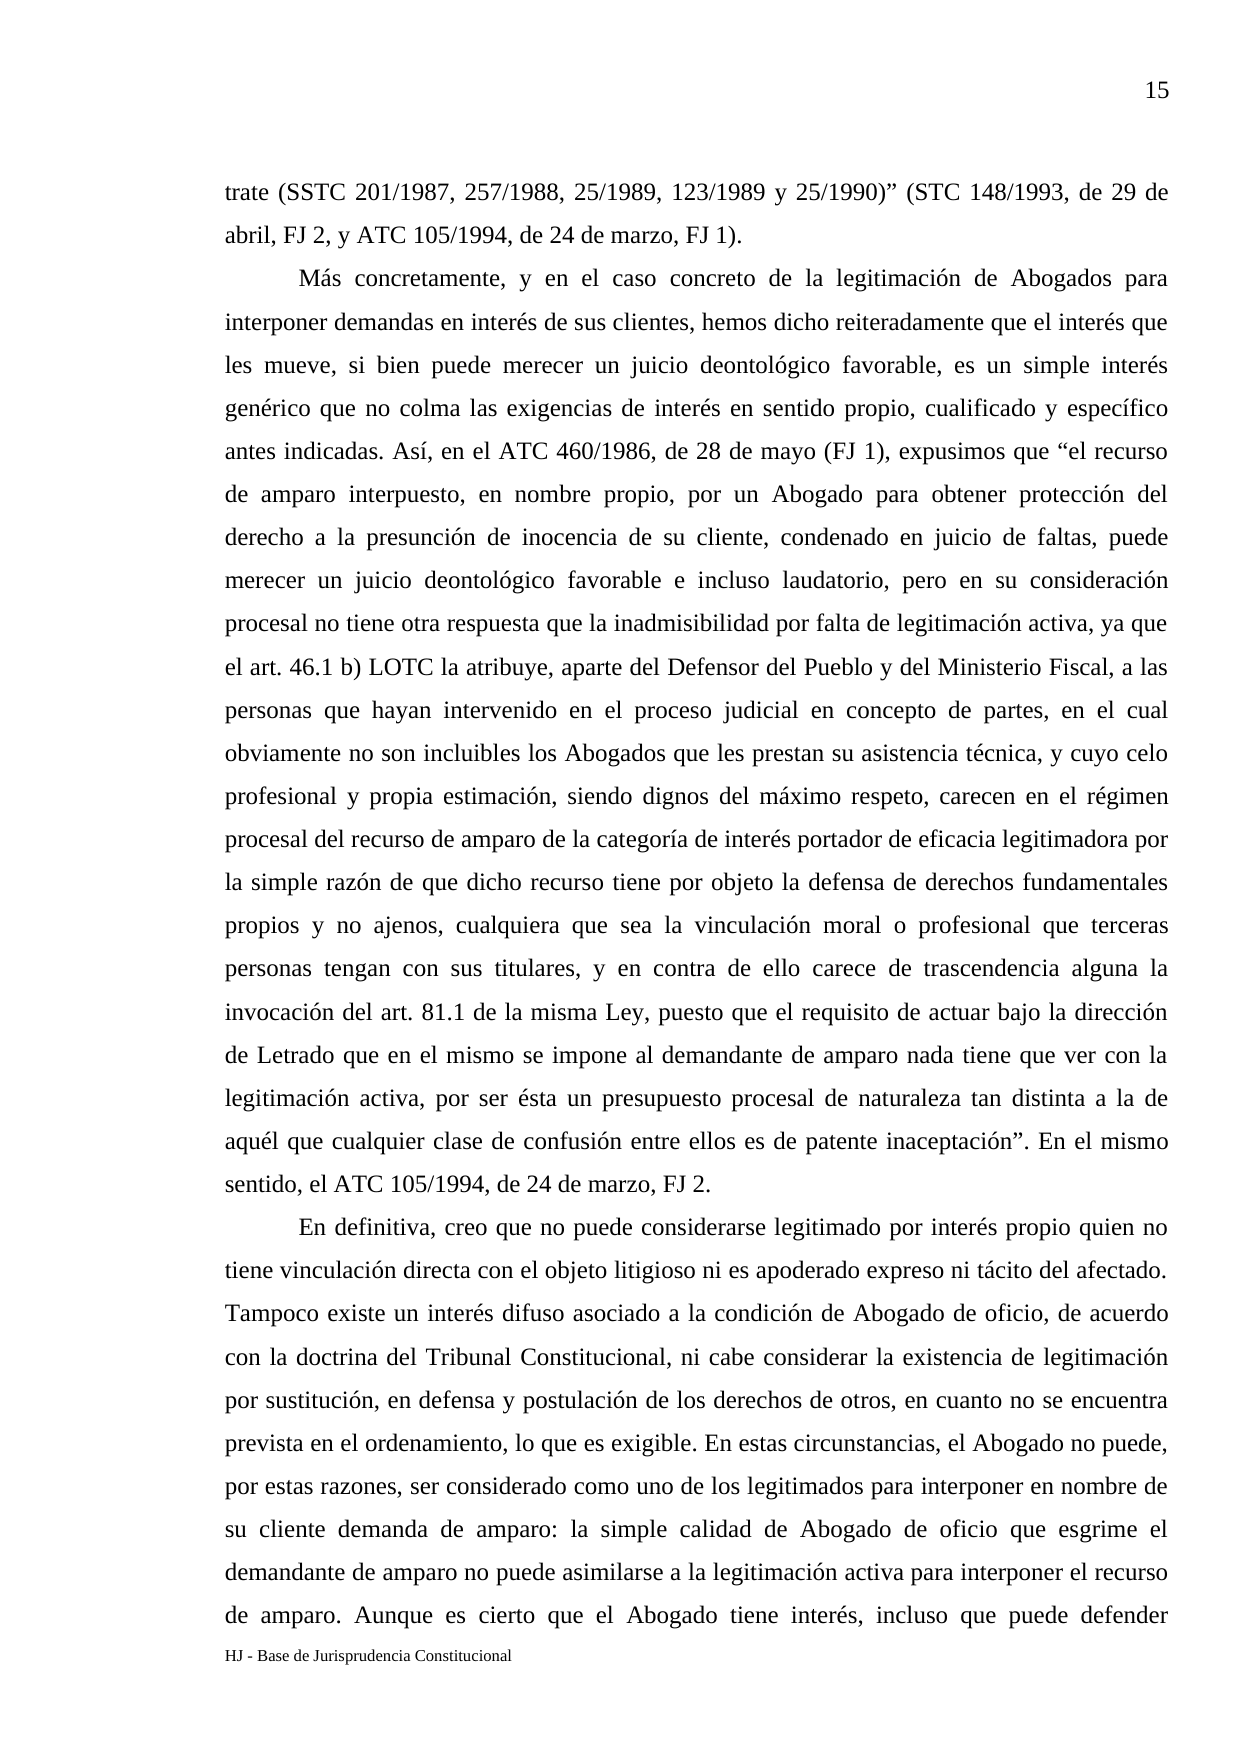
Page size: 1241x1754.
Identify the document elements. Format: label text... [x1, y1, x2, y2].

text Más concretamente, y en el caso concreto de la legitimación de Abogados para interponer demandas en interés de sus clientes, hemos dicho reiteradamente que el interés que les mueve, si bien puede merecer un juicio deontológico favorable, es un simple interés genérico que no colma las exigencias de interés en sentido propio, cualificado y específico antes indicadas. Así, en el ATC 460/1986, de 28 de mayo (FJ 1), expusimos que “el recurso de amparo interpuesto, en nombre propio, por un Abogado para obtener protección del derecho a la presunción de inocencia de su cliente, condenado en juicio de faltas, puede merecer un juicio deontológico favorable e incluso laudatorio, pero en su consideración procesal no tiene otra respuesta que la inadmisibilidad por falta de legitimación activa, ya que el art. 46.1 b) LOTC la atribuye, aparte del Defensor del Pueblo y del Ministerio Fiscal, a las personas que hayan intervenido en el proceso judicial en concepto de partes, en el cual obviamente no son incluibles los Abogados que les prestan su asistencia técnica, y cuyo celo profesional y propia estimación, siendo dignos del máximo respeto, carecen en el régimen procesal del recurso de amparo de la categoría de interés portador de eficacia legitimadora por la simple razón de que dicho recurso tiene por objeto la defensa de derechos fundamentales propios y no ajenos, cualquiera que sea la vinculación moral o profesional que terceras personas tengan con sus titulares, y en contra de ello carece de trascendencia alguna la invocación del art. 81.1 de la misma Ley, puesto que el requisito de actuar bajo la dirección de Letrado que en el mismo se impone al demandante de amparo nada tiene que ver con la legitimación activa, por ser ésta un presupuesto procesal de naturaleza tan distinta a la de aquél que cualquier clase de confusión entre ellos es de patente inaceptación”. En el mismo sentido, el ATC 105/1994, de 24 de marzo, FJ 2. [224, 263, 1169, 1198]
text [224, 177, 1169, 249]
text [224, 1212, 1169, 1629]
